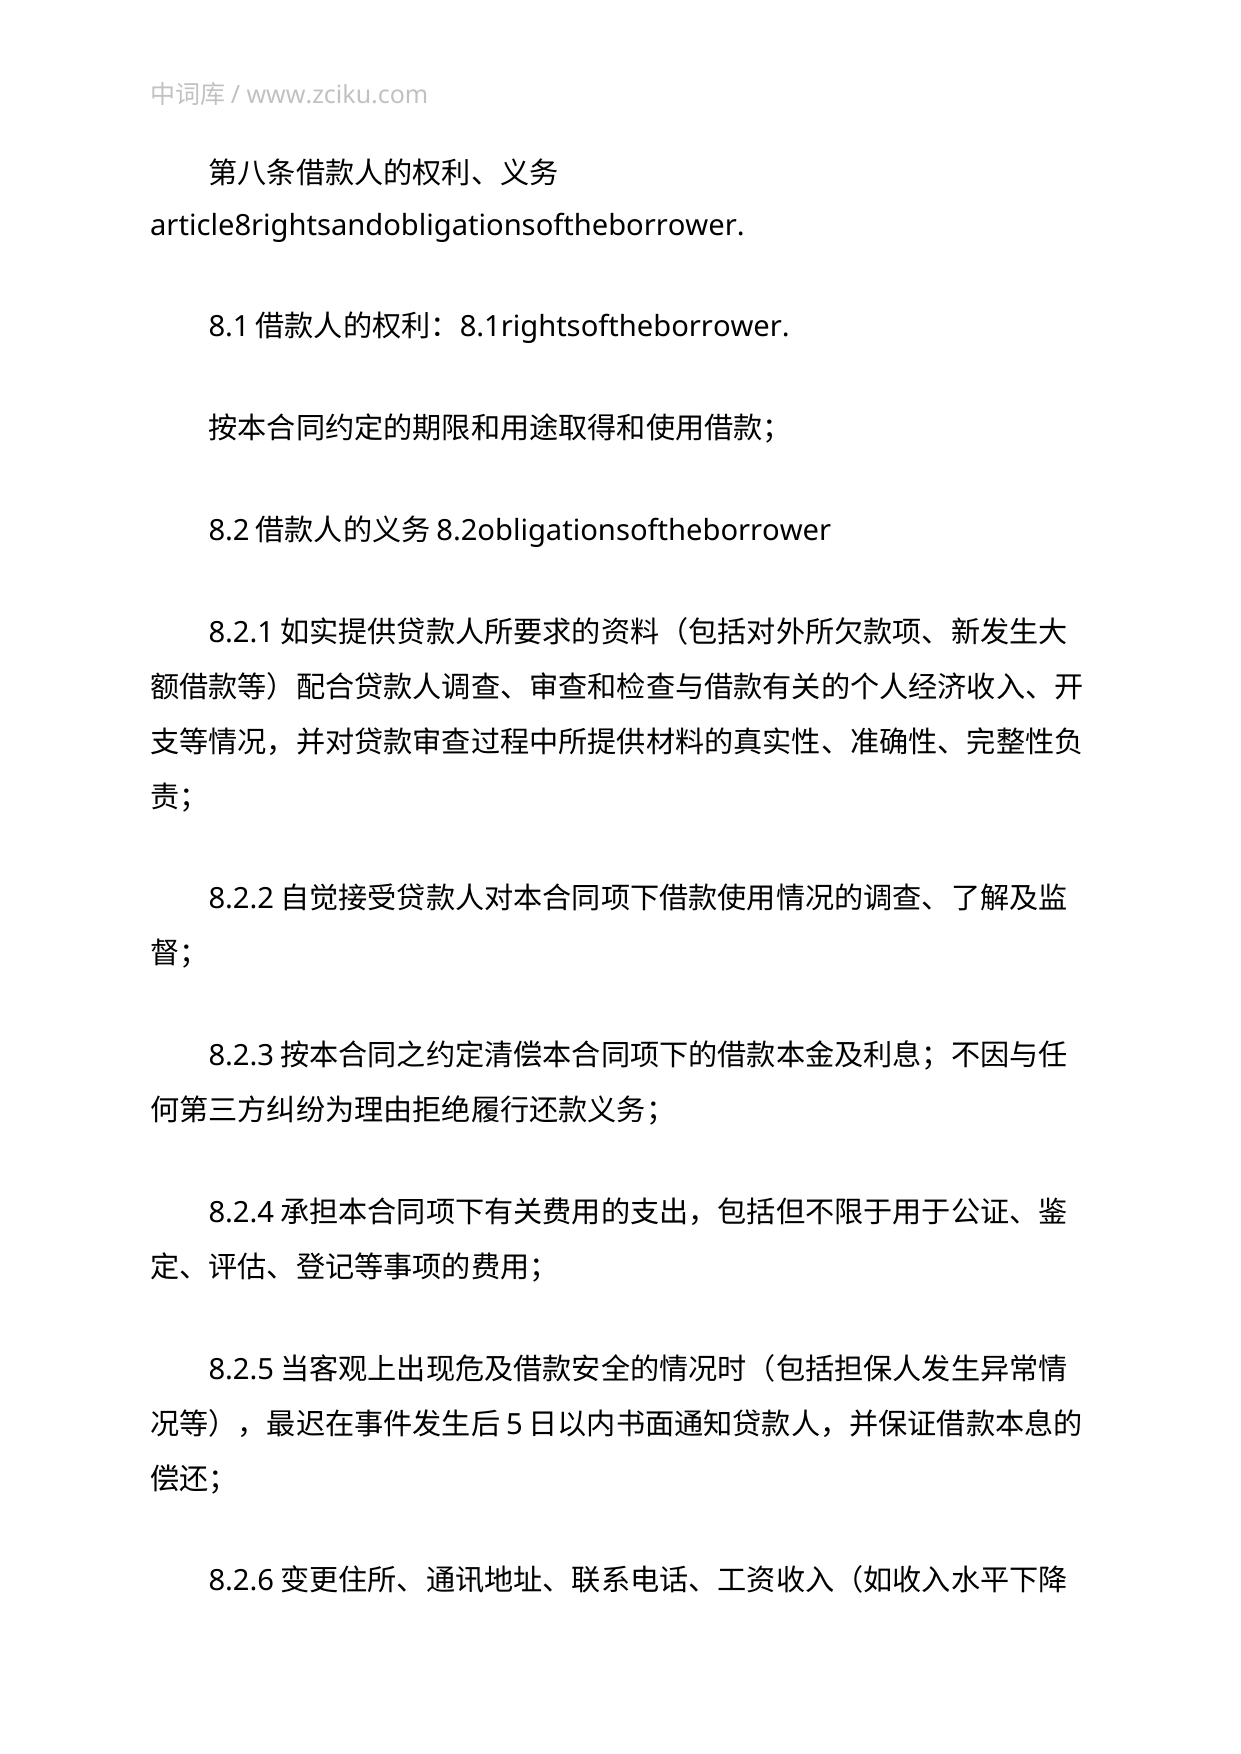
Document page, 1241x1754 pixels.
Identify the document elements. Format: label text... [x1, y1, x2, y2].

text 8.1借款人的权利：8.1rightsoftheborrower. [150, 303, 1090, 345]
text 第八条借款人的权利、义务article8rightsandobligationsoftheborrower. [150, 150, 1090, 244]
text 按本合同约定的期限和用途取得和使用借款； [150, 404, 1090, 447]
text 8.2.2自觉接受贷款人对本合同项下借款使用情况的调查、了解及监督； [150, 875, 1090, 972]
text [150, 1557, 1090, 1599]
text 8.2.4承担本合同项下有关费用的支出，包括但不限于用于公证、鉴定、评估、登记等事项的费用； [150, 1188, 1090, 1286]
text 8.2.5当客观上出现危及借款安全的情况时（包括担保人发生异常情况等），最迟在事件发生后5日以内书面通知贷款人，并保证借款本息的偿还； [150, 1345, 1090, 1497]
text 8.2.3按本合同之约定清偿本合同项下的借款本金及利息；不因与任何第三方纠纷为理由拒绝履行还款义务； [150, 1032, 1090, 1129]
text 8.2.1如实提供贷款人所要求的资料（包括对外所欠款项、新发生大额借款等）配合贷款人调查、审查和检查与借款有关的个人经济收入、开支等情况，并对贷款审查过程中所提供材料的真实性、准确性、完整性负责； [150, 608, 1090, 815]
text 8.2借款人的义务8.2obligationsoftheborrower [150, 506, 1090, 549]
